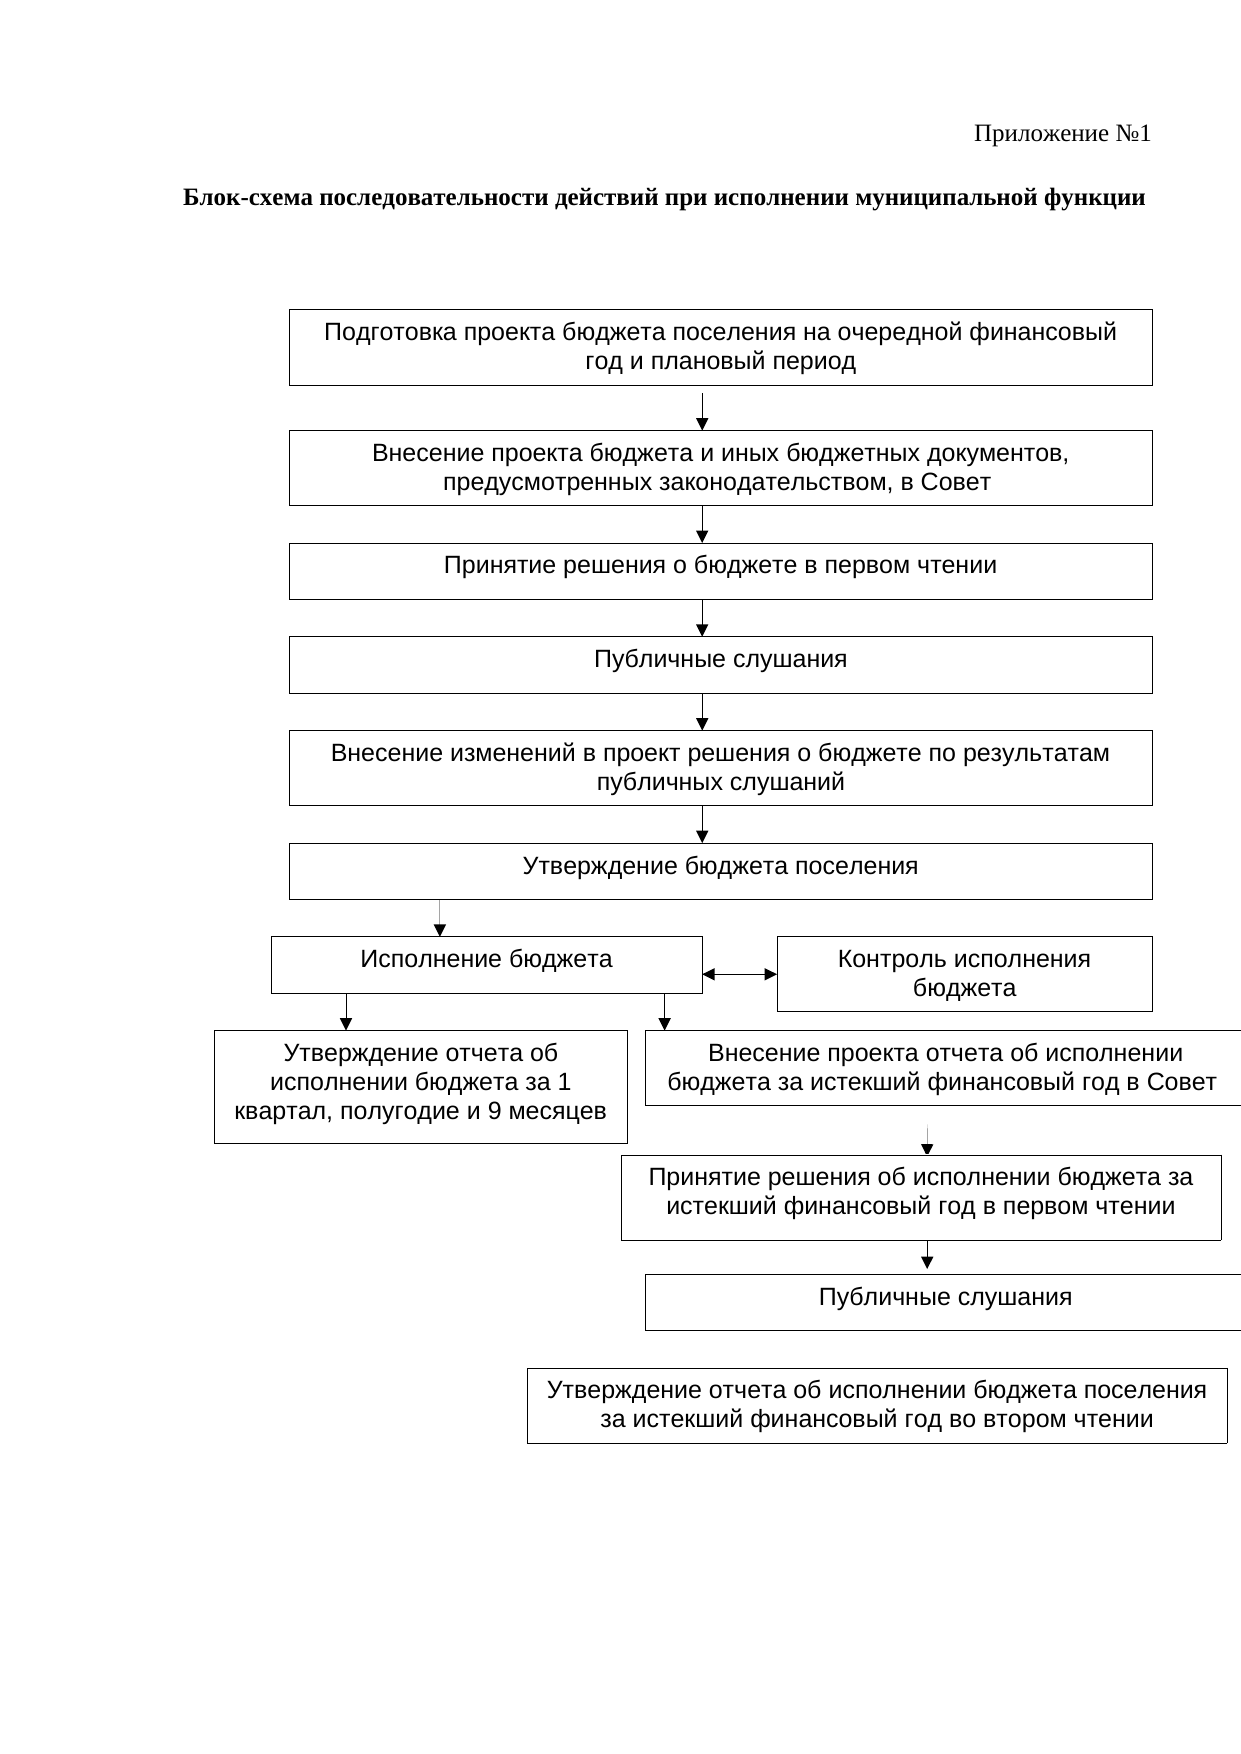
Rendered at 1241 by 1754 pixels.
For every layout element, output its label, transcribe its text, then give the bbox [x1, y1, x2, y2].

text Приложение №1 [177, 118, 1152, 147]
text Блок-схема последовательности действий при исполнении муниципальной функции [177, 176, 1152, 213]
